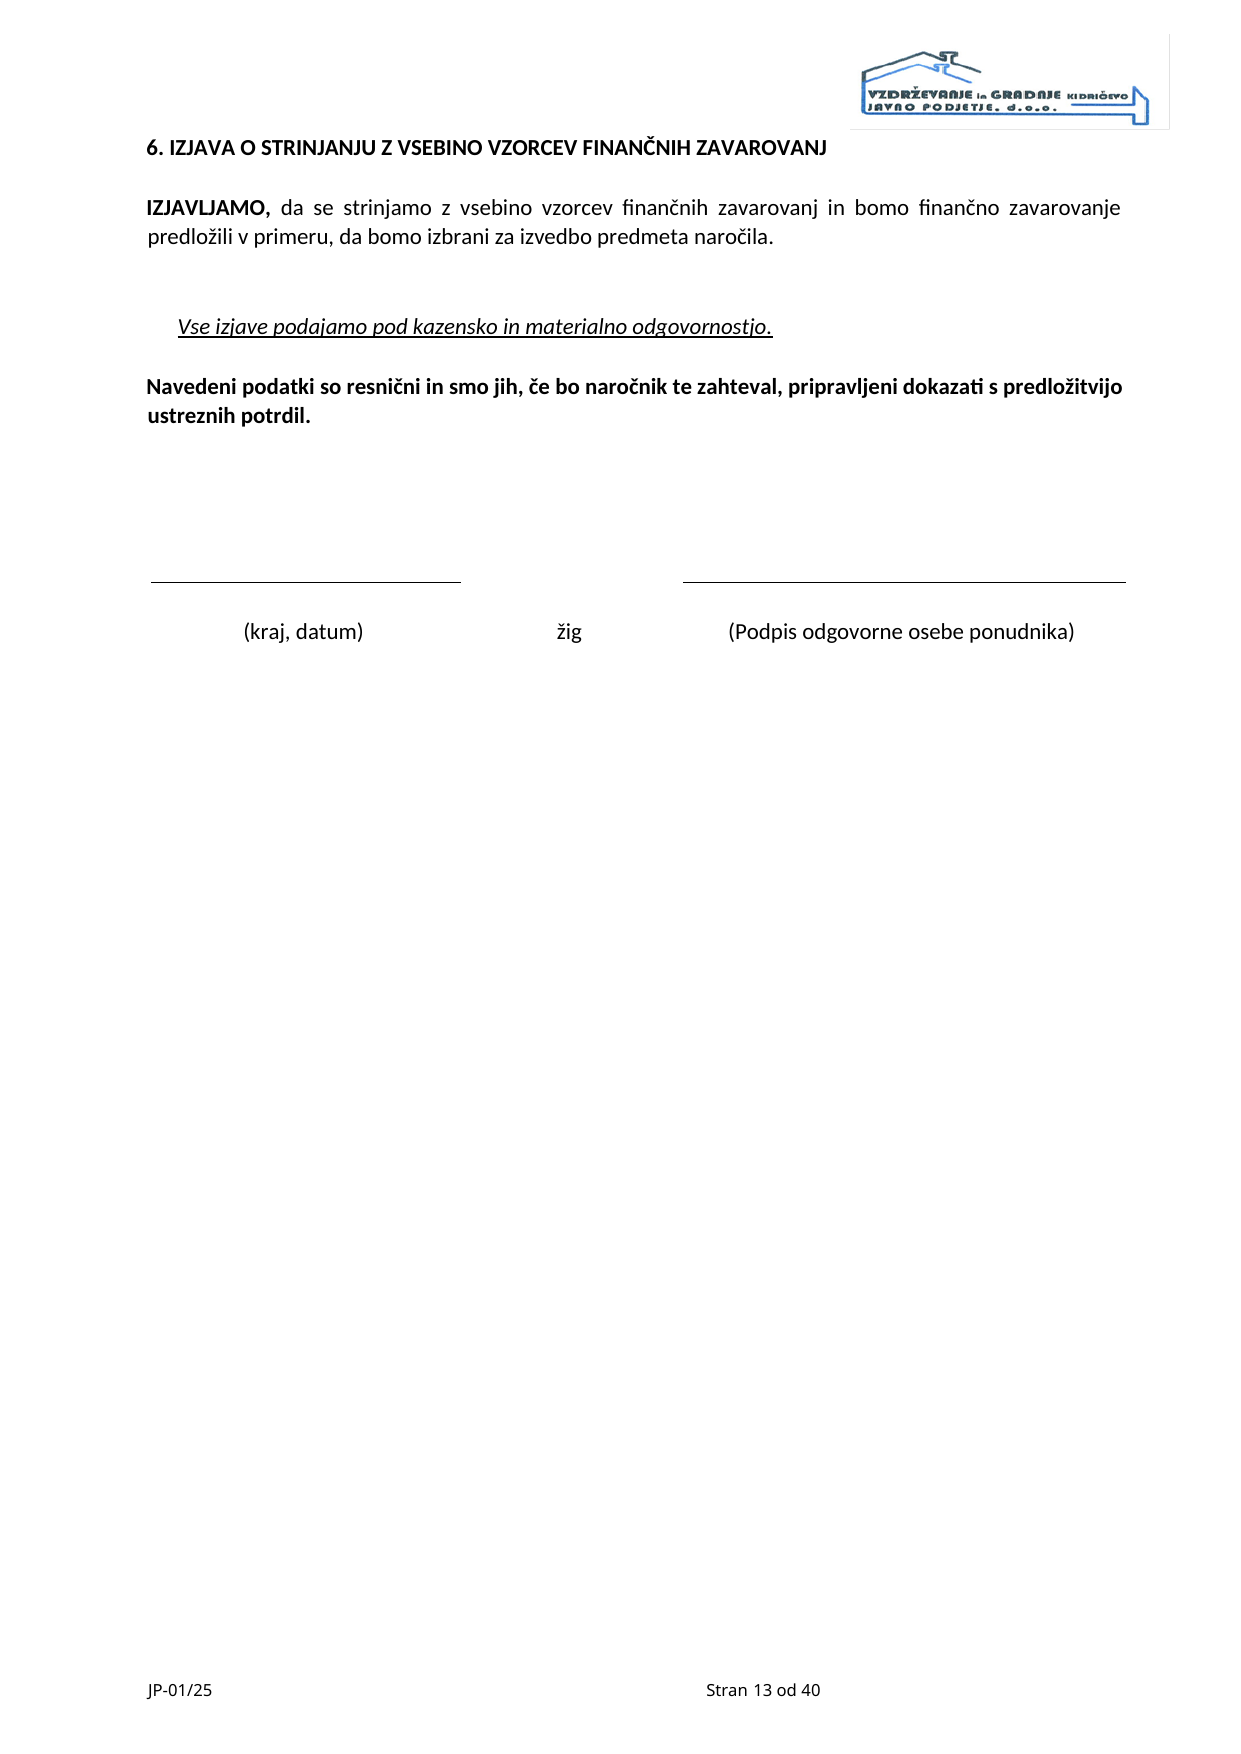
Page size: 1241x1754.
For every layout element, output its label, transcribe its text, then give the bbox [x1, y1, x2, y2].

subtitle 6. IZJAVA O STRINJANJU Z VSEBINO VZORCEV FINANČNIH ZAVAROVANJ [146, 133, 1172, 161]
text (kraj, datum) žig (Podpis odgovorne osebe ponudnika) [148, 617, 1172, 645]
text Vse izjave podajamo pod kazensko in materialno odgovornostjo. [177, 312, 1172, 340]
picture [850, 34, 1172, 130]
text IZJAVLJAMO, da se strinjamo z vsebino vzorcev finančnih zavarovanj in bomo finančno zavarovanje predložili v primeru, da bomo izbrani za izvedbo predmeta naročila. [146, 193, 1123, 250]
text Navedeni podatki so resnični in smo jih, če bo naročnik te zahteval, pripravljeni dokazati s predložitvijo ustreznih potrdil. [146, 372, 1172, 429]
